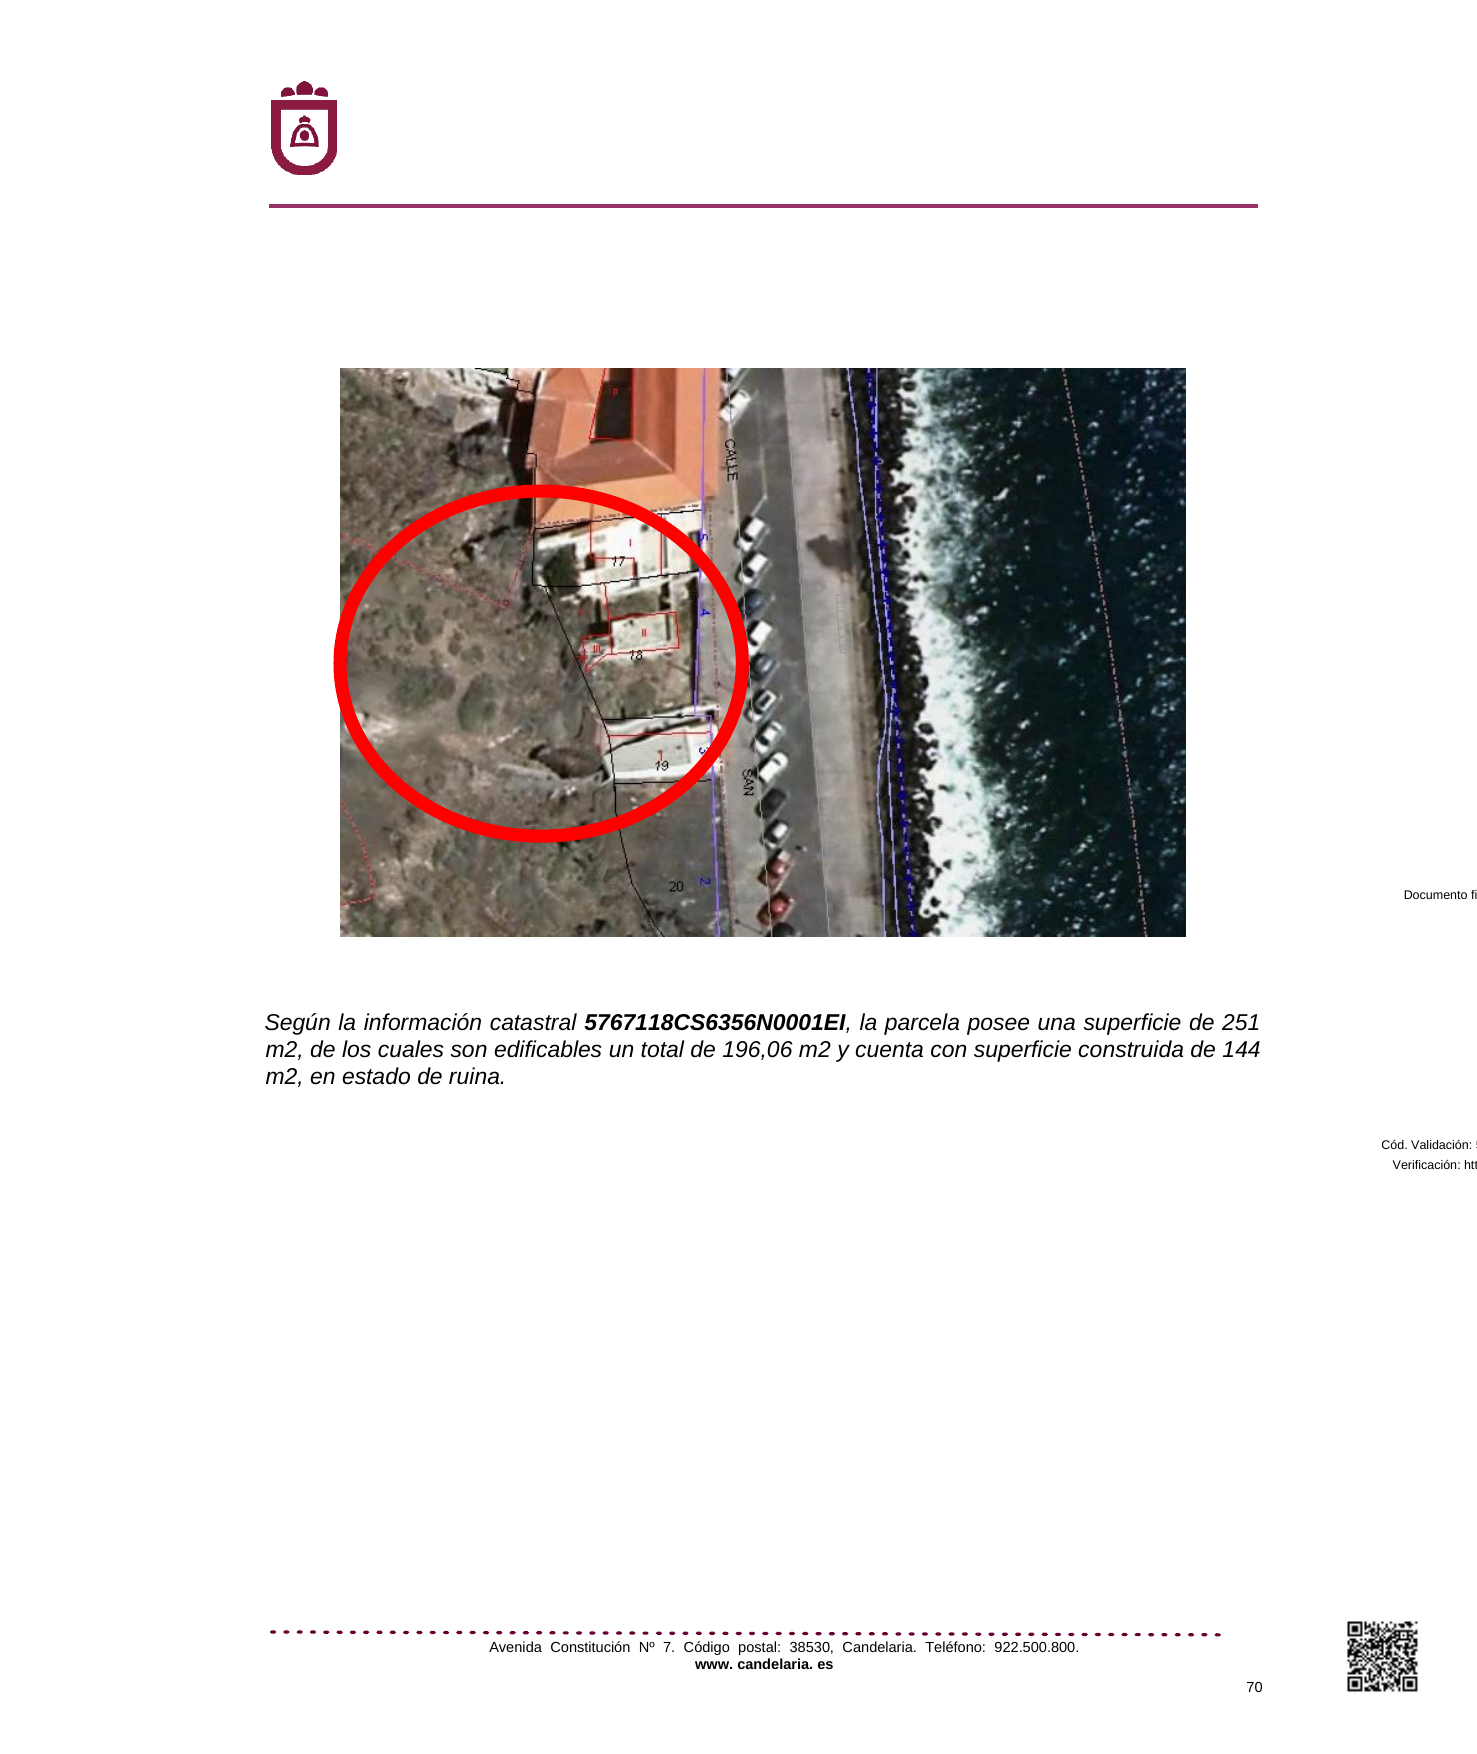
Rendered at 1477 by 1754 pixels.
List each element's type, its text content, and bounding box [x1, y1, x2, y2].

picture [271, 81, 337, 175]
text Según la información catastral 5767118CS6356N0001EI, la parcela posee una superficie de 251 m2, de los cuales son edificables un total de 196,06 m2 y cuenta con superficie construida de 144 m2, en estado de ruina. [264, 1009, 1263, 1089]
picture [347, 498, 735, 829]
picture [340, 368, 1186, 937]
picture [1346, 1620, 1420, 1694]
